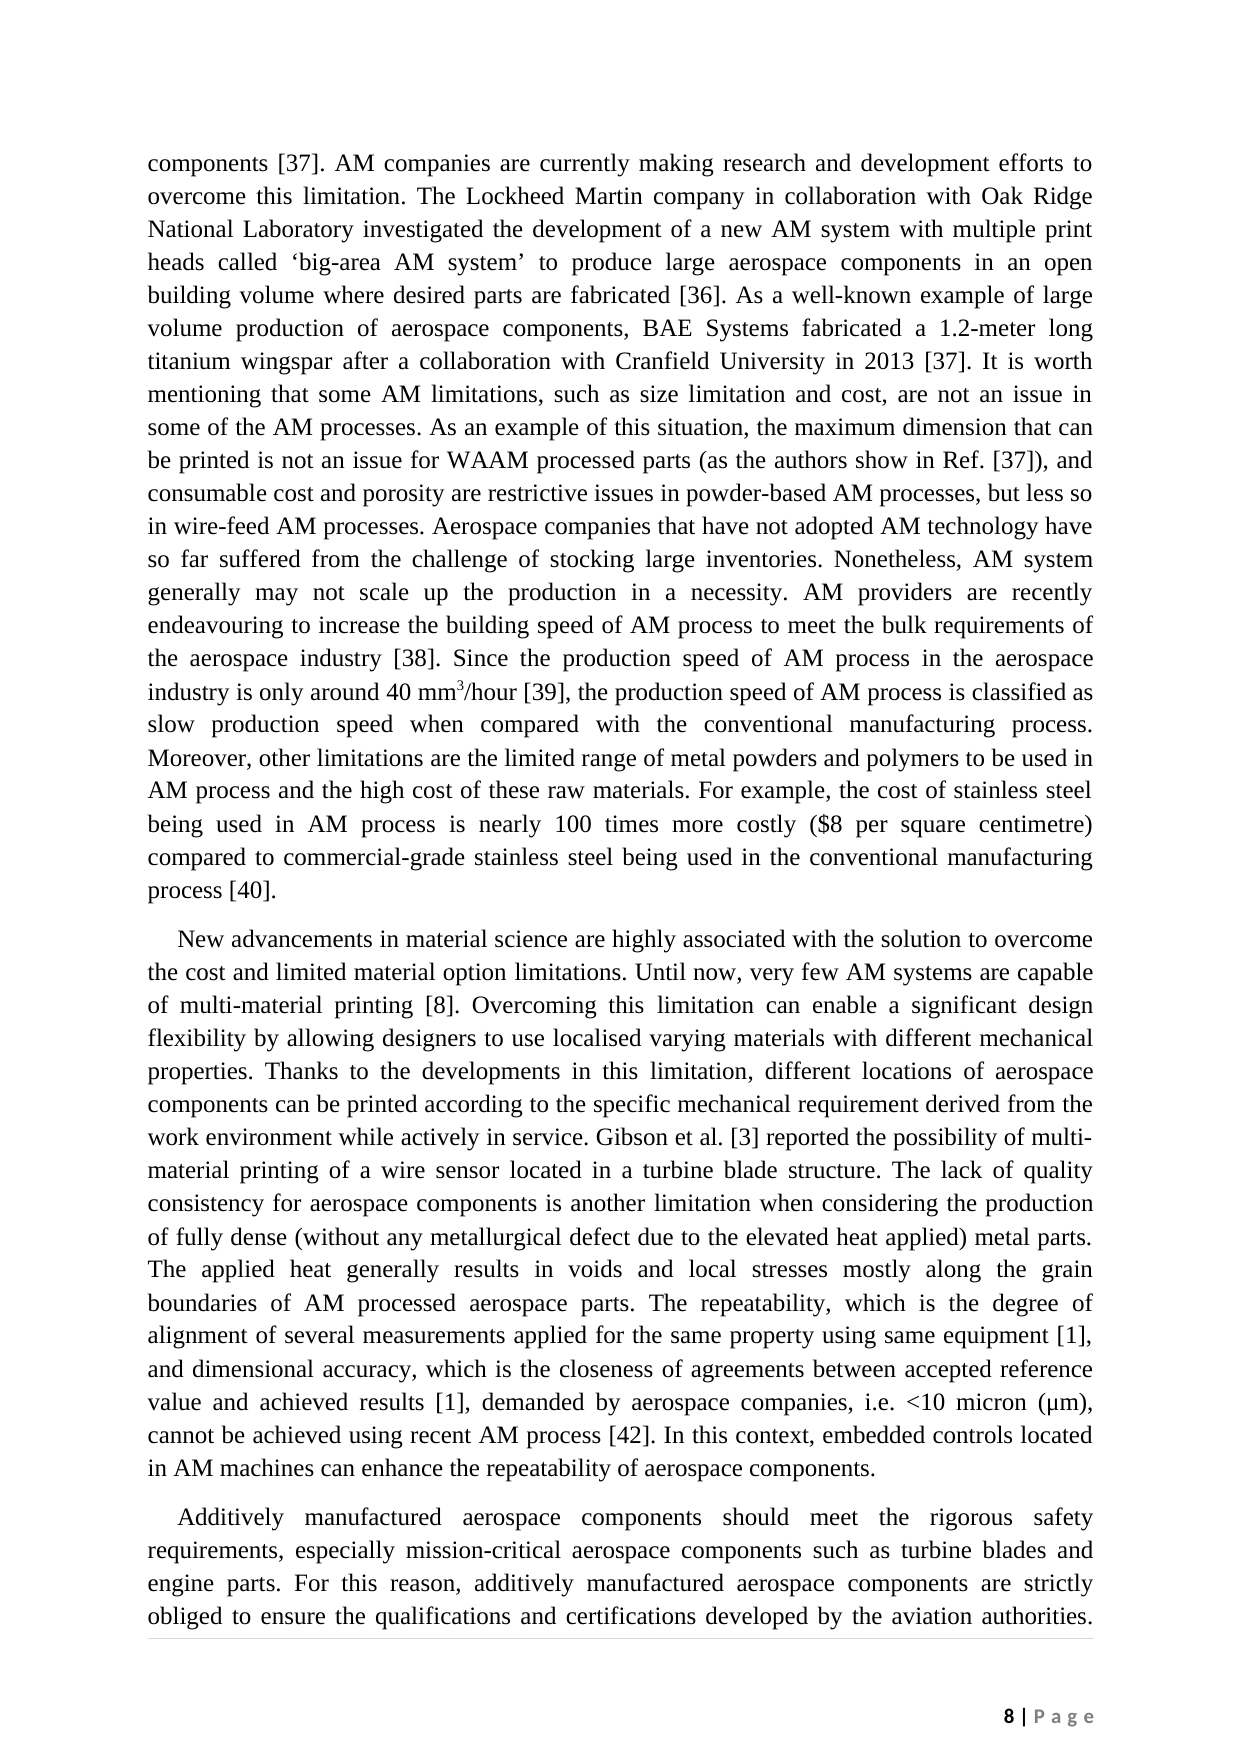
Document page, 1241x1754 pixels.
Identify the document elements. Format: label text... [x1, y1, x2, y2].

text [147, 148, 1094, 903]
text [147, 1502, 1094, 1630]
text New advancements in material science are highly associated with the solution to overcome the cost and limited material option limitations. Until now, very few AM systems are capable of multi-material printing [8]. Overcoming this limitation can enable a significant design flexibility by allowing designers to use localised varying materials with different mechanical properties. Thanks to the developments in this limitation, different locations of aerospace components can be printed according to the specific mechanical requirement derived from the work environment while actively in service. Gibson et al. [3] reported the possibility of multi-material printing of a wire sensor located in a turbine blade structure. The lack of quality consistency for aerospace components is another limitation when considering the production of fully dense (without any metallurgical defect due to the elevated heat applied) metal parts. The applied heat generally results in voids and local stresses mostly along the grain boundaries of AM processed aerospace parts. The repeatability, which is the degree of alignment of several measurements applied for the same property using same equipment [1], and dimensional accuracy, which is the closeness of agreements between accepted reference value and achieved results [1], demanded by aerospace companies, i.e. <10 micron (μm), cannot be achieved using recent AM process [42]. In this context, embedded controls located in AM machines can enhance the repeatability of aerospace components. [147, 924, 1094, 1481]
